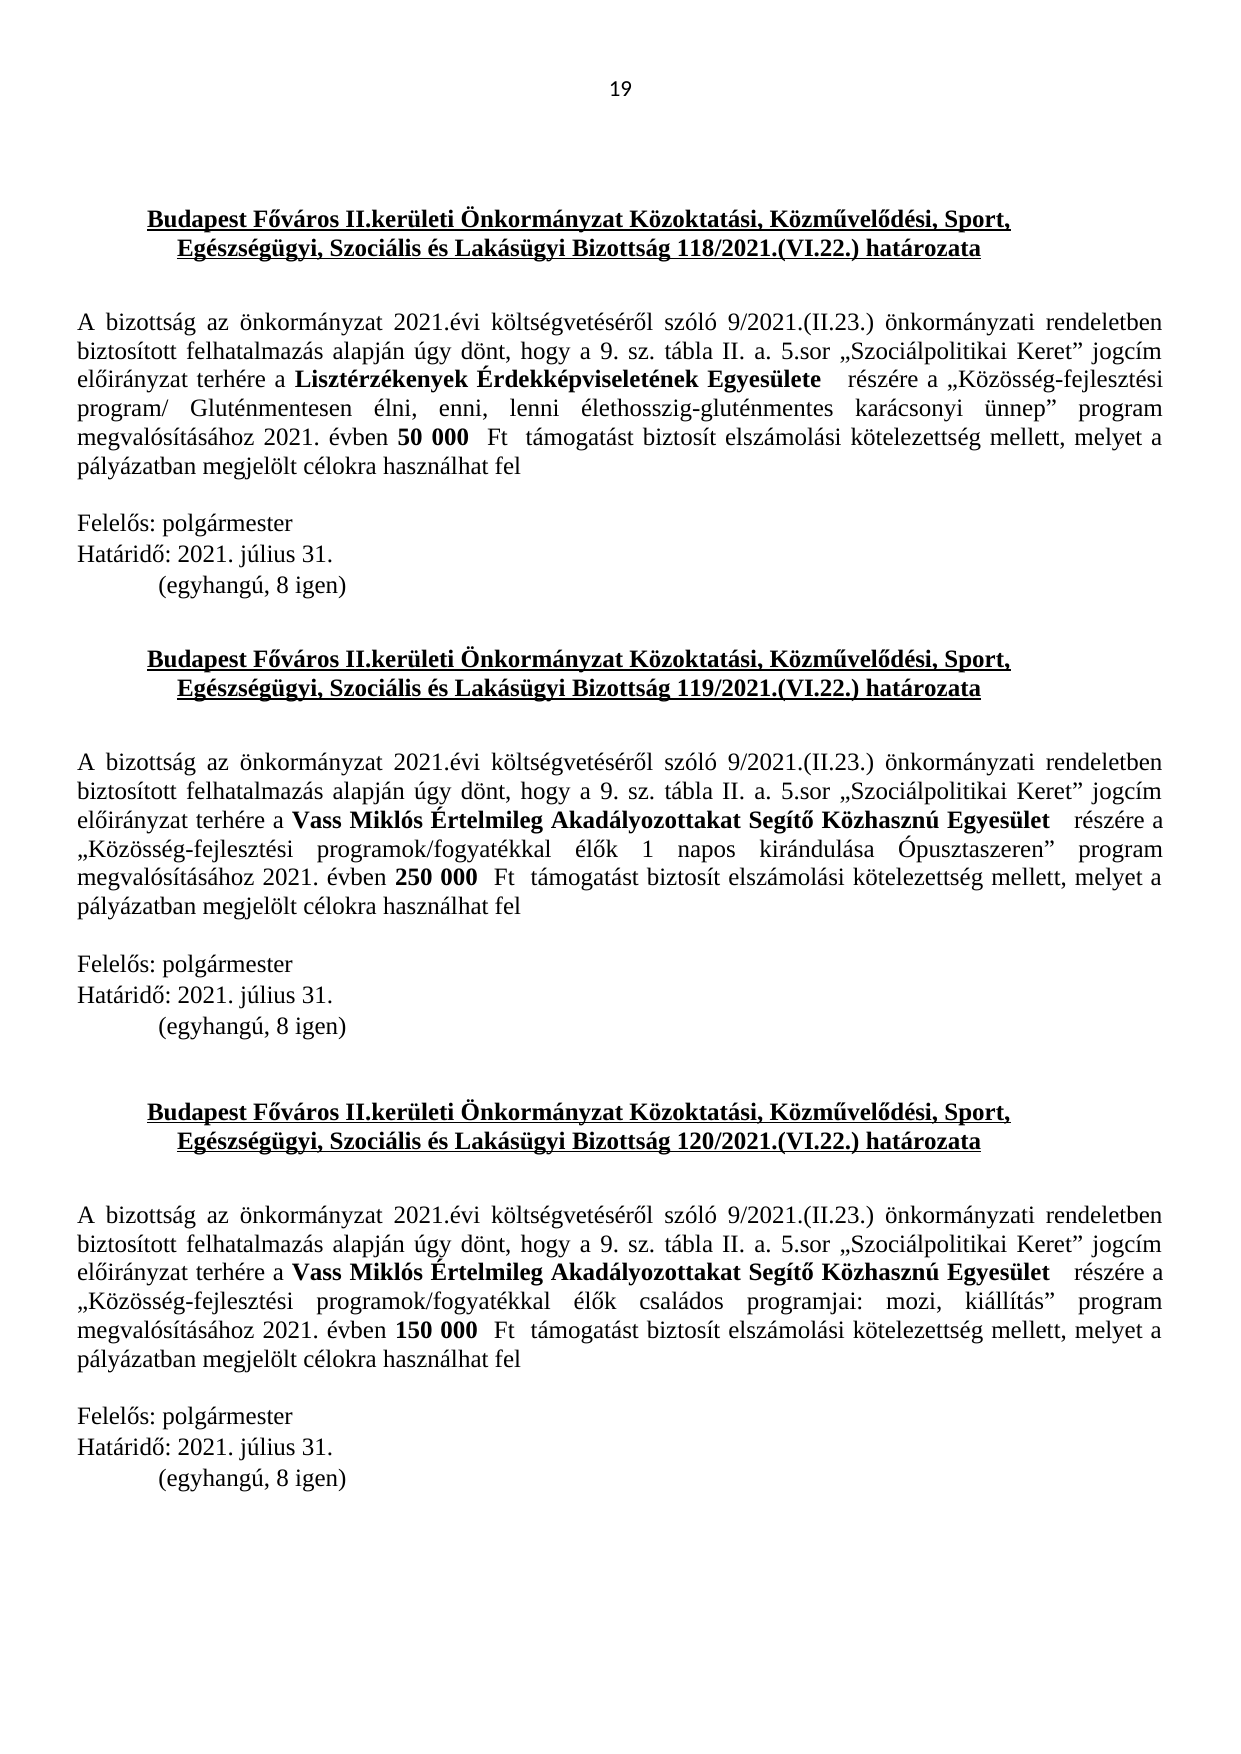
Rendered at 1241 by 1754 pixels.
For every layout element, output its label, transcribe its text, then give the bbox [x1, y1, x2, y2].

text Budapest Főváros II.kerületi Önkormányzat Közoktatási, Közművelődési, Sport, Egészségügyi, Szociális és Lakásügyi Bizottság 119/2021.(VI.22.) határozata [77, 644, 1081, 702]
text Felelős: polgármester [77, 508, 1163, 537]
text A bizottság az önkormányzat 2021.évi költségvetéséről szóló 9/2021.(II.23.) önkormányzati rendeletben biztosított felhatalmazás alapján úgy dönt, hogy a 9. sz. tábla II. a. 5.sor „Szociálpolitikai Keret” jogcím előirányzat terhére a Vass Miklós Értelmileg Akadályozottakat Segítő Közhasznú Egyesület részére a „Közösség-fejlesztési programok/fogyatékkal élők 1 napos kirándulása Ópusztaszeren” program megvalósításához 2021. évben 250 000 Ft támogatást biztosít elszámolási kötelezettség mellett, melyet a pályázatban megjelölt célokra használhat fel [77, 747, 1163, 920]
text (egyhangú, 8 igen) [77, 1011, 1081, 1039]
text Határidő: 2021. július 31. [77, 539, 1163, 568]
text (egyhangú, 8 igen) [77, 1463, 1081, 1492]
text (egyhangú, 8 igen) [77, 570, 1081, 599]
text Budapest Főváros II.kerületi Önkormányzat Közoktatási, Közművelődési, Sport, Egészségügyi, Szociális és Lakásügyi Bizottság 120/2021.(VI.22.) határozata [77, 1097, 1081, 1154]
text Felelős: polgármester [77, 1401, 1163, 1430]
text A bizottság az önkormányzat 2021.évi költségvetéséről szóló 9/2021.(II.23.) önkormányzati rendeletben biztosított felhatalmazás alapján úgy dönt, hogy a 9. sz. tábla II. a. 5.sor „Szociálpolitikai Keret” jogcím előirányzat terhére a Lisztérzékenyek Érdekképviseletének Egyesülete részére a „Közösség-fejlesztési program/ Gluténmentesen élni, enni, lenni élethosszig-gluténmentes karácsonyi ünnep” program megvalósításához 2021. évben 50 000 Ft támogatást biztosít elszámolási kötelezettség mellett, melyet a pályázatban megjelölt célokra használhat fel [77, 307, 1163, 479]
text Határidő: 2021. július 31. [77, 980, 1163, 1008]
text Felelős: polgármester [77, 949, 1163, 977]
text Határidő: 2021. július 31. [77, 1432, 1163, 1461]
text Budapest Főváros II.kerületi Önkormányzat Közoktatási, Közművelődési, Sport, Egészségügyi, Szociális és Lakásügyi Bizottság 118/2021.(VI.22.) határozata [77, 204, 1081, 262]
text A bizottság az önkormányzat 2021.évi költségvetéséről szóló 9/2021.(II.23.) önkormányzati rendeletben biztosított felhatalmazás alapján úgy dönt, hogy a 9. sz. tábla II. a. 5.sor „Szociálpolitikai Keret” jogcím előirányzat terhére a Vass Miklós Értelmileg Akadályozottakat Segítő Közhasznú Egyesület részére a „Közösség-fejlesztési programok/fogyatékkal élők családos programjai: mozi, kiállítás” program megvalósításához 2021. évben 150 000 Ft támogatást biztosít elszámolási kötelezettség mellett, melyet a pályázatban megjelölt célokra használhat fel [77, 1200, 1163, 1372]
